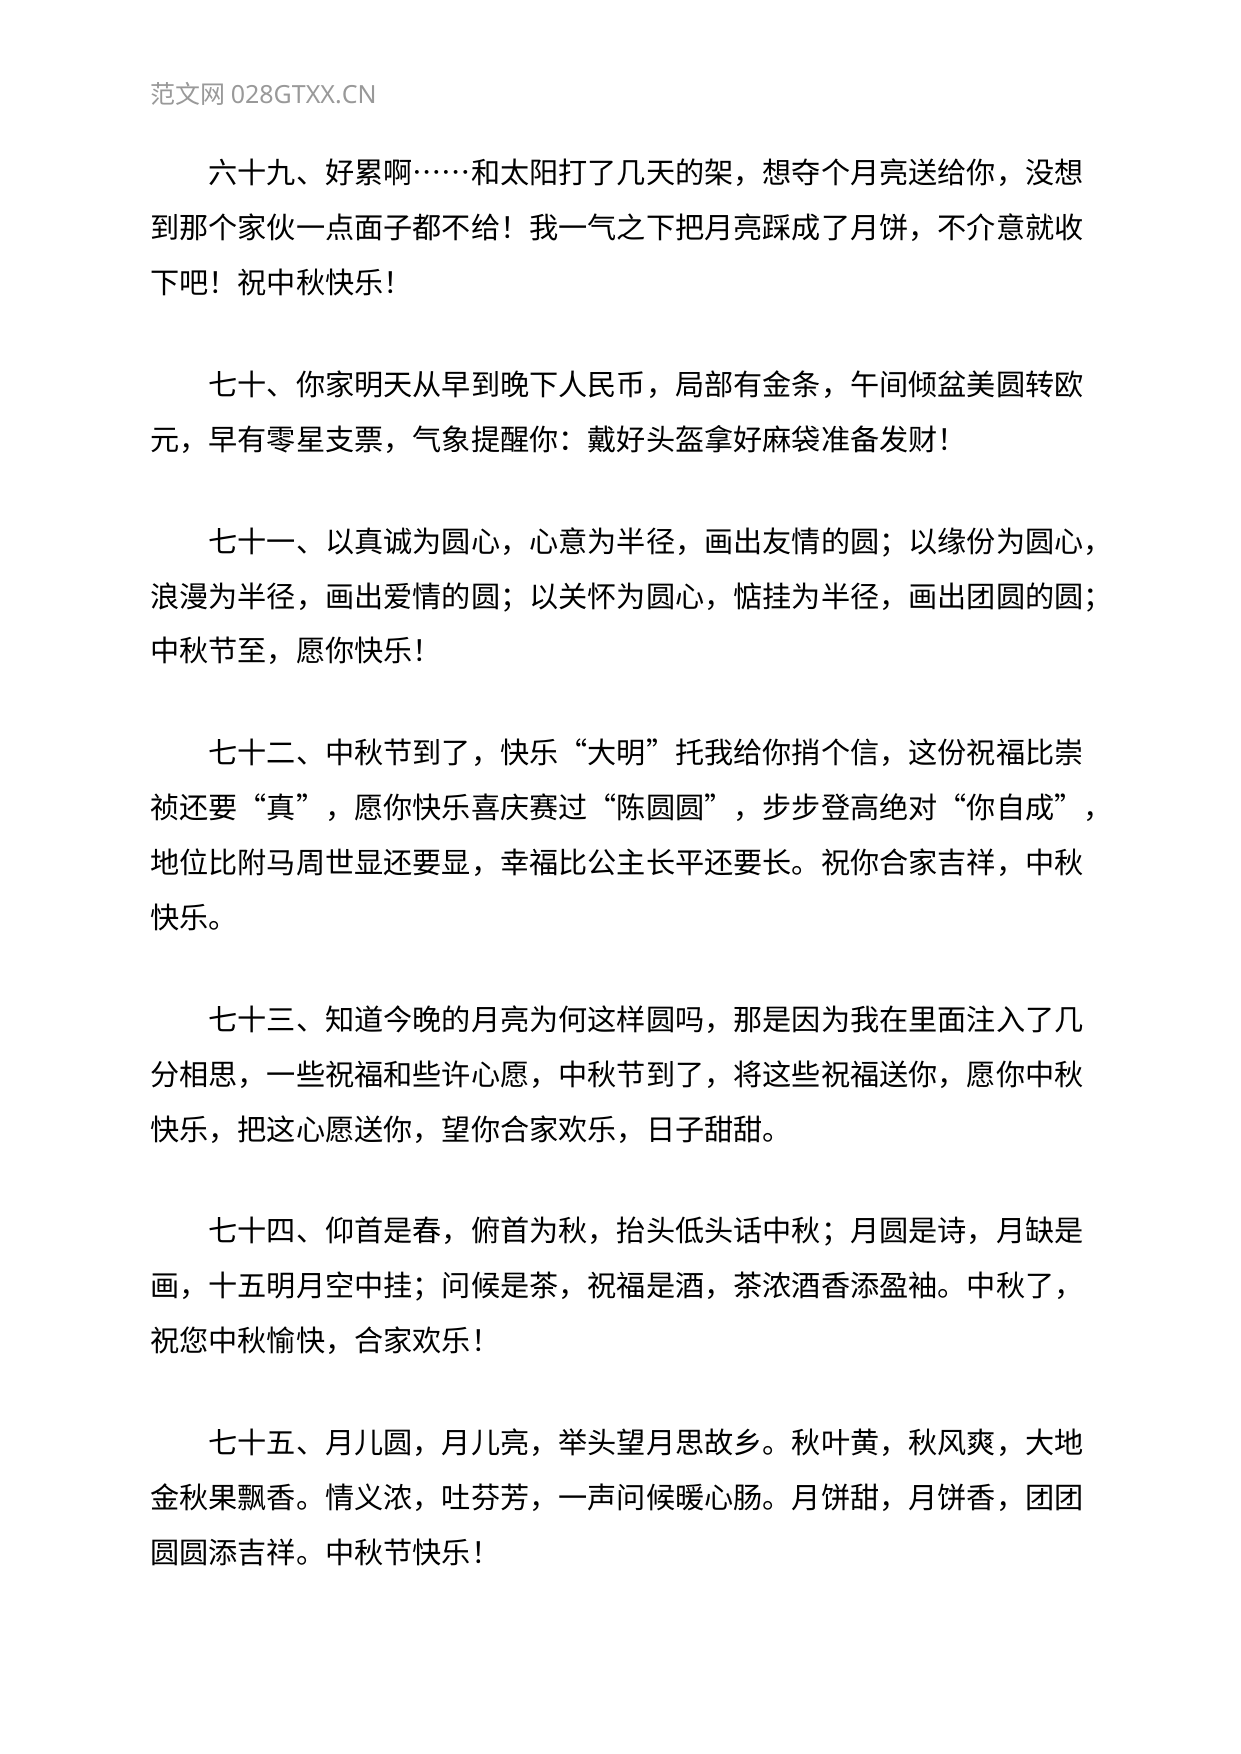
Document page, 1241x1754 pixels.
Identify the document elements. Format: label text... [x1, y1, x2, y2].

text 六十九、好累啊……和太阳打了几天的架，想夺个月亮送给你，没想到那个家伙一点面子都不给！我一气之下把月亮踩成了月饼，不介意就收下吧！祝中秋快乐！ [150, 150, 1090, 302]
text 七十二、中秋节到了，快乐“大明”托我给你捎个信，这份祝福比崇祯还要“真”，愿你快乐喜庆赛过“陈圆圆”，步步登高绝对“你自成”，地位比附马周世显还要显，幸福比公主长平还要长。祝你合家吉祥，中秋快乐。 [150, 730, 1090, 937]
text 七十五、月儿圆，月儿亮，举头望月思故乡。秋叶黄，秋风爽，大地金秋果飘香。情义浓，吐芬芳，一声问候暖心肠。月饼甜，月饼香，团团圆圆添吉祥。中秋节快乐！ [150, 1419, 1090, 1571]
text 七十一、以真诚为圆心，心意为半径，画出友情的圆；以缘份为圆心，浪漫为半径，画出爱情的圆；以关怀为圆心，惦挂为半径，画出团圆的圆；中秋节至，愿你快乐！ [150, 518, 1090, 670]
text 七十三、知道今晚的月亮为何这样圆吗，那是因为我在里面注入了几分相思，一些祝福和些许心愿，中秋节到了，将这些祝福送你，愿你中秋快乐，把这心愿送你，望你合家欢乐，日子甜甜。 [150, 996, 1090, 1148]
text 七十四、仰首是春，俯首为秋，抬头低头话中秋；月圆是诗，月缺是画，十五明月空中挂；问候是茶，祝福是酒，茶浓酒香添盈袖。中秋了，祝您中秋愉快，合家欢乐！ [150, 1208, 1090, 1360]
text 七十、你家明天从早到晚下人民币，局部有金条，午间倾盆美圆转欧元，早有零星支票，气象提醒你：戴好头盔拿好麻袋准备发财！ [150, 362, 1090, 459]
